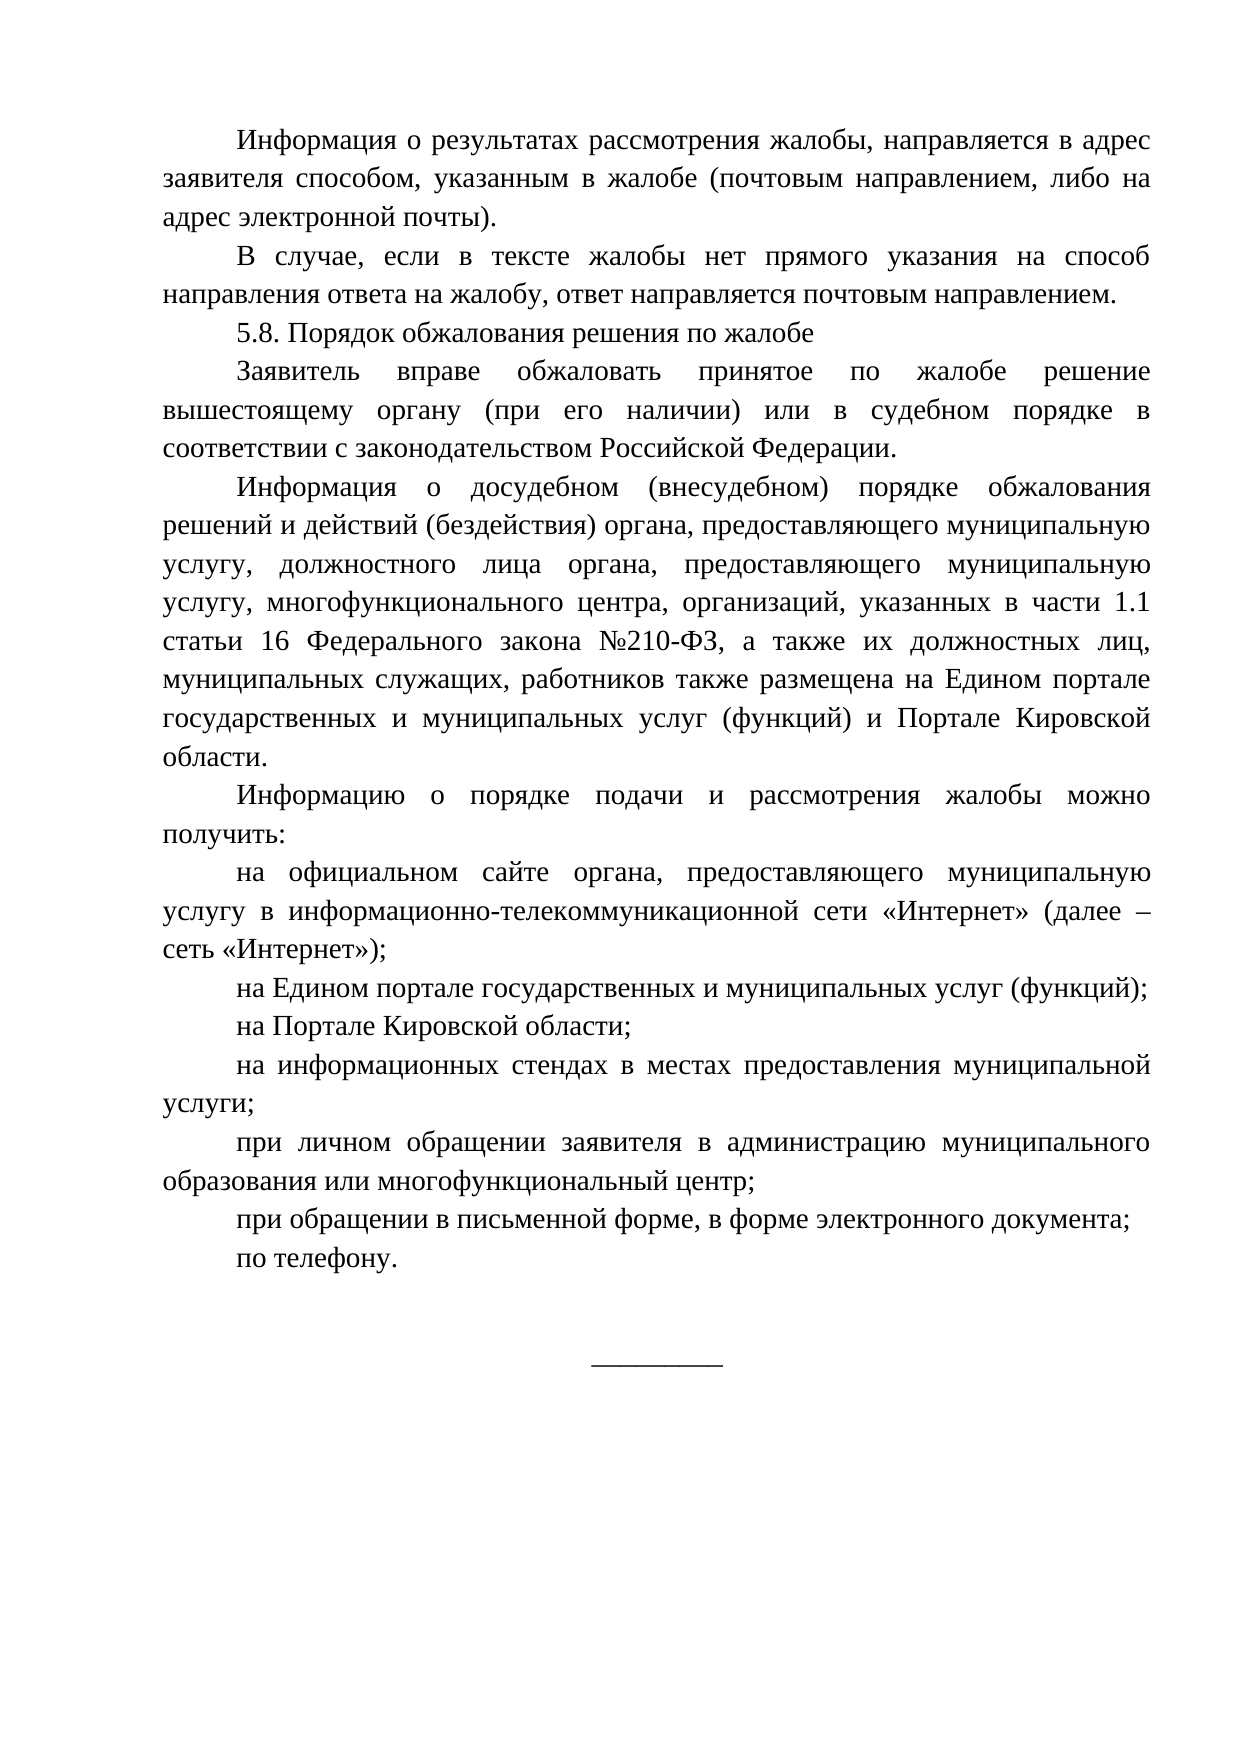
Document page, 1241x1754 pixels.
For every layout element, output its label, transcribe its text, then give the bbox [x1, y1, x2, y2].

text по телефону. [162, 1240, 1152, 1273]
text 5.8. Порядок обжалования решения по жалобе [162, 315, 1152, 348]
text на официальном сайте органа, предоставляющего муниципальную услугу в информационно-телекоммуникационной сети «Интернет» (далее – сеть «Интернет»); [162, 854, 1152, 965]
text _________ [162, 1336, 1152, 1369]
text на Едином портале государственных и муниципальных услуг (функций); [162, 970, 1152, 1003]
text Информация о досудебном (внесудебном) порядке обжалования решений и действий (бездействия) органа, предоставляющего муниципальную услугу, должностного лица органа, предоставляющего муниципальную услугу, многофункционального центра, организаций, указанных в части 1.1 статьи 16 Федерального закона №210-ФЗ, а также их должностных лиц, муниципальных служащих, работников также размещена на Едином портале государственных и муниципальных услуг (функций) и Портале Кировской области. [162, 469, 1152, 772]
text при личном обращении заявителя в администрацию муниципального образования или многофункциональный центр; [162, 1124, 1152, 1196]
text В случае, если в тексте жалобы нет прямого указания на способ направления ответа на жалобу, ответ направляется почтовым направлением. [162, 238, 1152, 310]
text Информация о результатах рассмотрения жалобы, направляется в адрес заявителя способом, указанным в жалобе (почтовым направлением, либо на адрес электронной почты). [162, 122, 1152, 233]
text на Портале Кировской области; [162, 1008, 1152, 1042]
text Заявитель вправе обжаловать принятое по жалобе решение вышестоящему органу (при его наличии) или в судебном порядке в соответствии с законодательством Российской Федерации. [162, 353, 1152, 464]
text при обращении в письменной форме, в форме электронного документа; [162, 1201, 1152, 1235]
text на информационных стендах в местах предоставления муниципальной услуги; [162, 1047, 1152, 1119]
text Информацию о порядке подачи и рассмотрения жалобы можно получить: [162, 777, 1152, 849]
